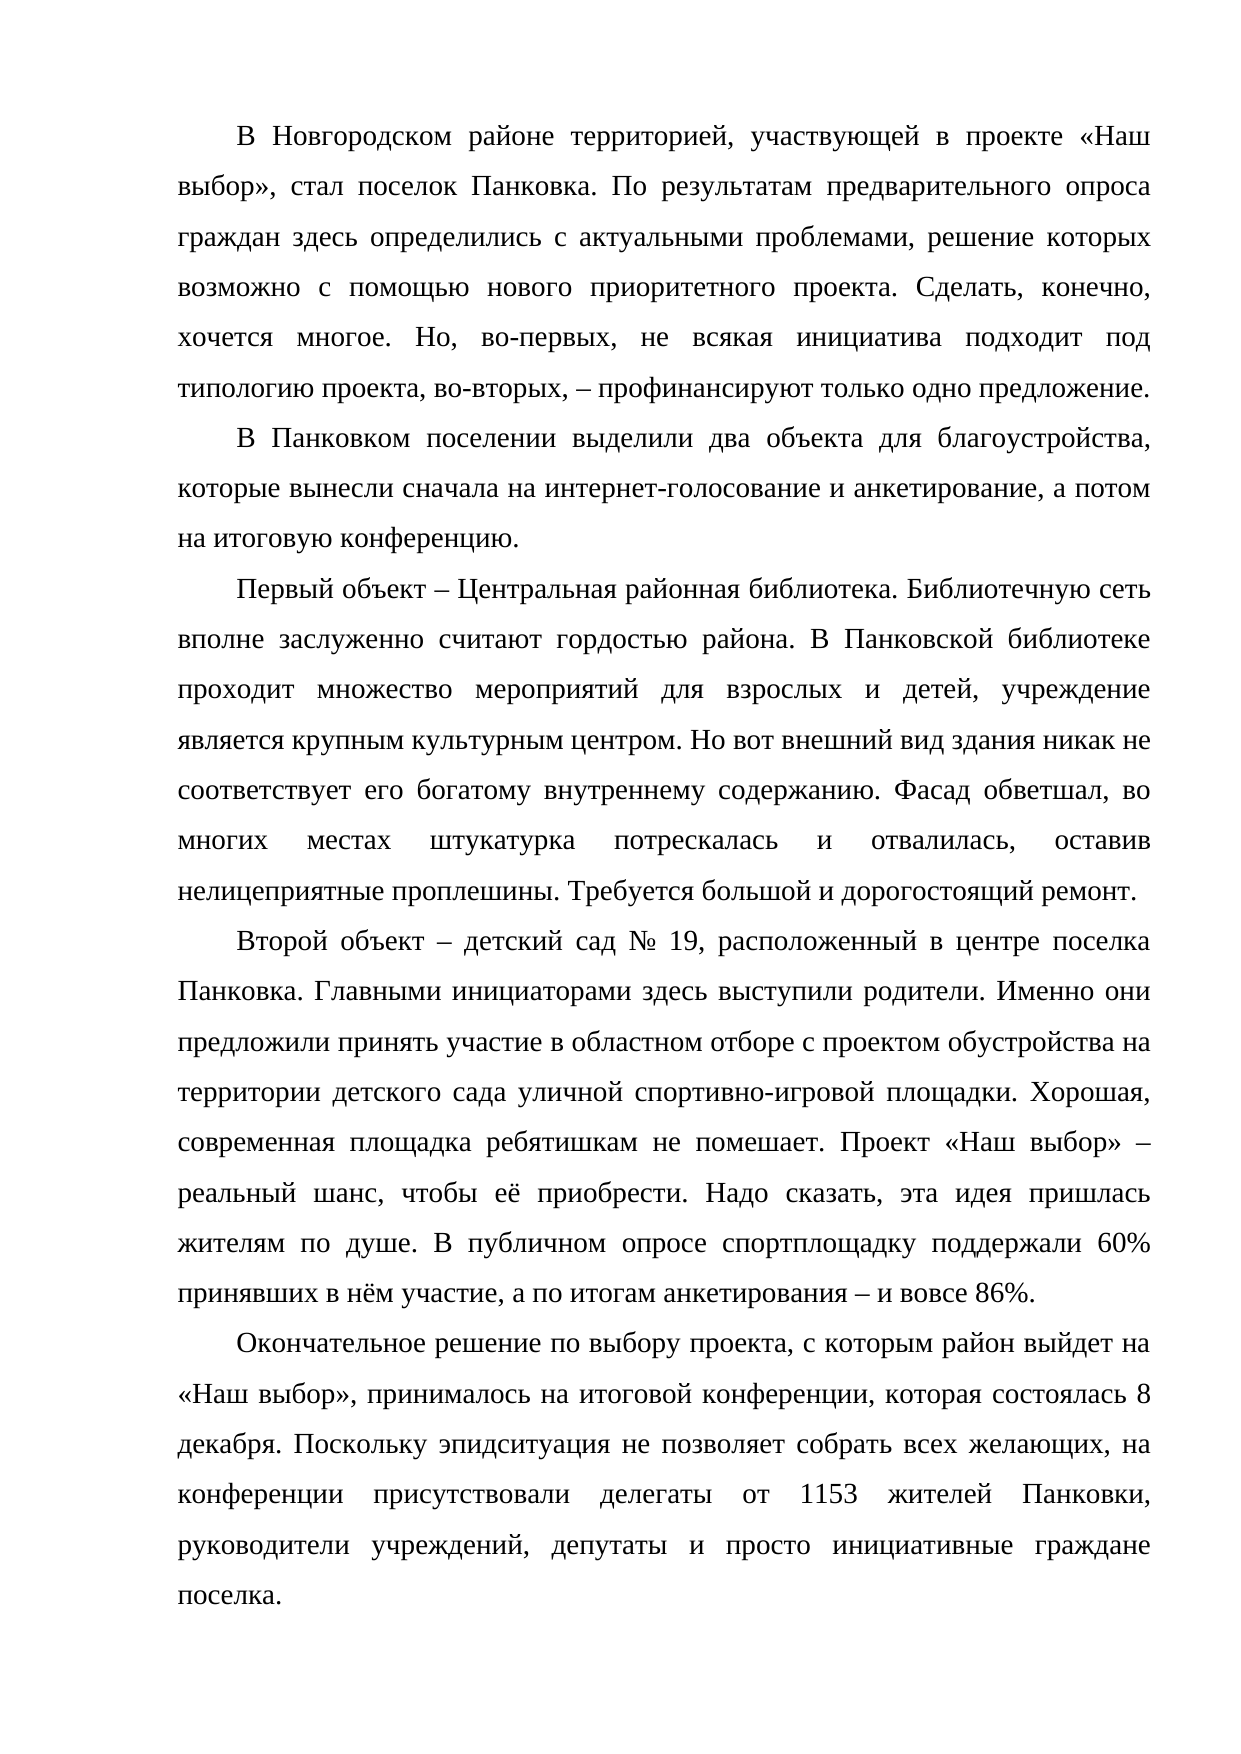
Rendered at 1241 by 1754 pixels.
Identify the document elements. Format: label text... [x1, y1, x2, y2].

text Второй объект – детский сад № 19, расположенный в центре поселка Панковка. Главными инициаторами здесь выступили родители. Именно они предложили принять участие в областном отборе с проектом обустройства на территории детского сада уличной спортивно-игровой площадки. Хорошая, современная площадка ребятишкам не помешает. Проект «Наш выбор» – реальный шанс, чтобы её приобрести. Надо сказать, эта идея пришлась жителям по душе. В публичном опросе спортплощадку поддержали 60% принявших в нём участие, а по итогам анкетирования – и вовсе 86%. [177, 923, 1152, 1309]
text В Новгородском районе территорией, участвующей в проекте «Наш выбор», стал поселок Панковка. По результатам предварительного опроса граждан здесь определились с актуальными проблемами, решение которых возможно с помощью нового приоритетного проекта. Сделать, конечно, хочется многое. Но, во-первых, не всякая инициатива подходит под типологию проекта, во-вторых, – профинансируют только одно предложение. [177, 118, 1152, 403]
text В Панковком поселении выделили два объекта для благоустройства, которые вынесли сначала на интернет-голосование и анкетирование, а потом на итоговую конференцию. [177, 420, 1152, 554]
text Первый объект – Центральная районная библиотека. Библиотечную сеть вполне заслуженно считают гордостью района. В Панковской библиотеке проходит множество мероприятий для взрослых и детей, учреждение является крупным культурным центром. Но вот внешний вид здания никак не соответствует его богатому внутреннему содержанию. Фасад обветшал, во многих местах штукатурка потрескалась и отвалилась, оставив нелицеприятные проплешины. Требуется большой и дорогостоящий ремонт. [177, 571, 1152, 906]
text Окончательное решение по выбору проекта, с которым район выйдет на «Наш выбор», принималось на итоговой конференции, которая состоялась 8 декабря. Поскольку эпидситуация не позволяет собрать всех желающих, на конференции присутствовали делегаты от 1153 жителей Панковки, руководители учреждений, депутаты и просто инициативные граждане поселка. [177, 1326, 1152, 1611]
